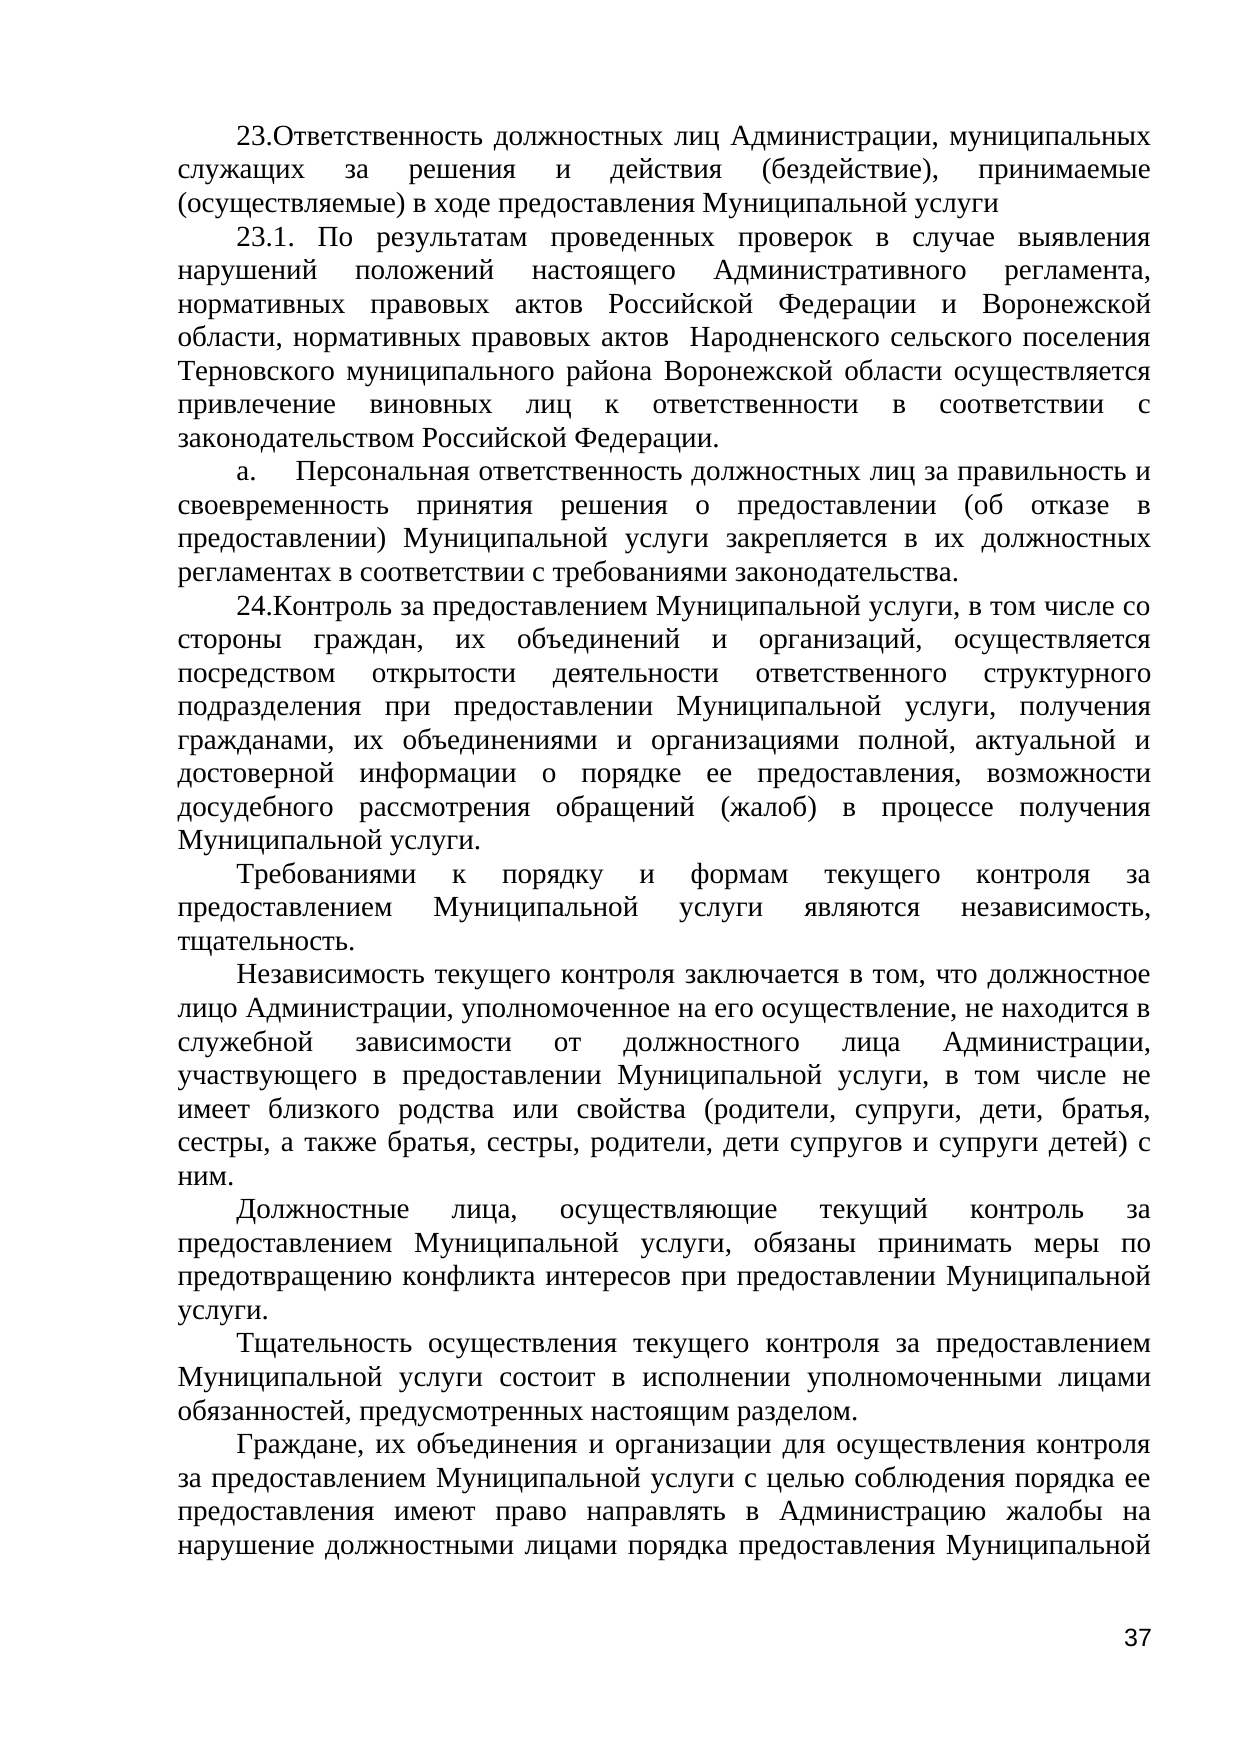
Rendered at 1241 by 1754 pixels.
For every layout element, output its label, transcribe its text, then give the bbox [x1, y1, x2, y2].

text 24.Контроль за предоставлением Муниципальной услуги, в том числе со стороны граждан, их объединений и организаций, осуществляется посредством открытости деятельности ответственного структурного подразделения при предоставлении Муниципальной услуги, получения гражданами, их объединениями и организациями полной, актуальной и достоверной информации о порядке ее предоставления, возможности досудебного рассмотрения обращений (жалоб) в процессе получения Муниципальной услуги. [177, 588, 1152, 856]
text 23.1. По результатам проведенных проверок в случае выявления нарушений положений настоящего Административного регламента, нормативных правовых актов Российской Федерации и Воронежской области, нормативных правовых актов Народненского сельского поселения Терновского муниципального района Воронежской области осуществляется привлечение виновных лиц к ответственности в соответствии с законодательством Российской Федерации. [177, 219, 1152, 453]
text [177, 1426, 1152, 1560]
text Должностные лица, осуществляющие текущий контроль за предоставлением Муниципальной услуги, обязаны принимать меры по предотвращению конфликта интересов при предоставлении Муниципальной услуги. [177, 1191, 1152, 1326]
text 23.Ответственность должностных лиц Администрации, муниципальных служащих за решения и действия (бездействие), принимаемые (осуществляемые) в ходе предоставления Муниципальной услуги [177, 118, 1152, 219]
text Независимость текущего контроля заключается в том, что должностное лицо Администрации, уполномоченное на его осуществление, не находится в служебной зависимости от должностного лица Администрации, участвующего в предоставлении Муниципальной услуги, в том числе не имеет близкого родства или свойства (родители, супруги, дети, братья, сестры, а также братья, сестры, родители, дети супругов и супруги детей) с ним. [177, 957, 1152, 1191]
text Требованиями к порядку и формам текущего контроля за предоставлением Муниципальной услуги являются независимость, тщательность. [177, 856, 1152, 957]
list Персональная ответственность должностных лиц за правильность и своевременность принятия решения о предоставлении (об отказе в предоставлении) Муниципальной услуги закрепляется в их должностных регламентах в соответствии с требованиями законодательства. [177, 453, 1152, 588]
text Тщательность осуществления текущего контроля за предоставлением Муниципальной услуги состоит в исполнении уполномоченными лицами обязанностей, предусмотренных настоящим разделом. [177, 1326, 1152, 1426]
